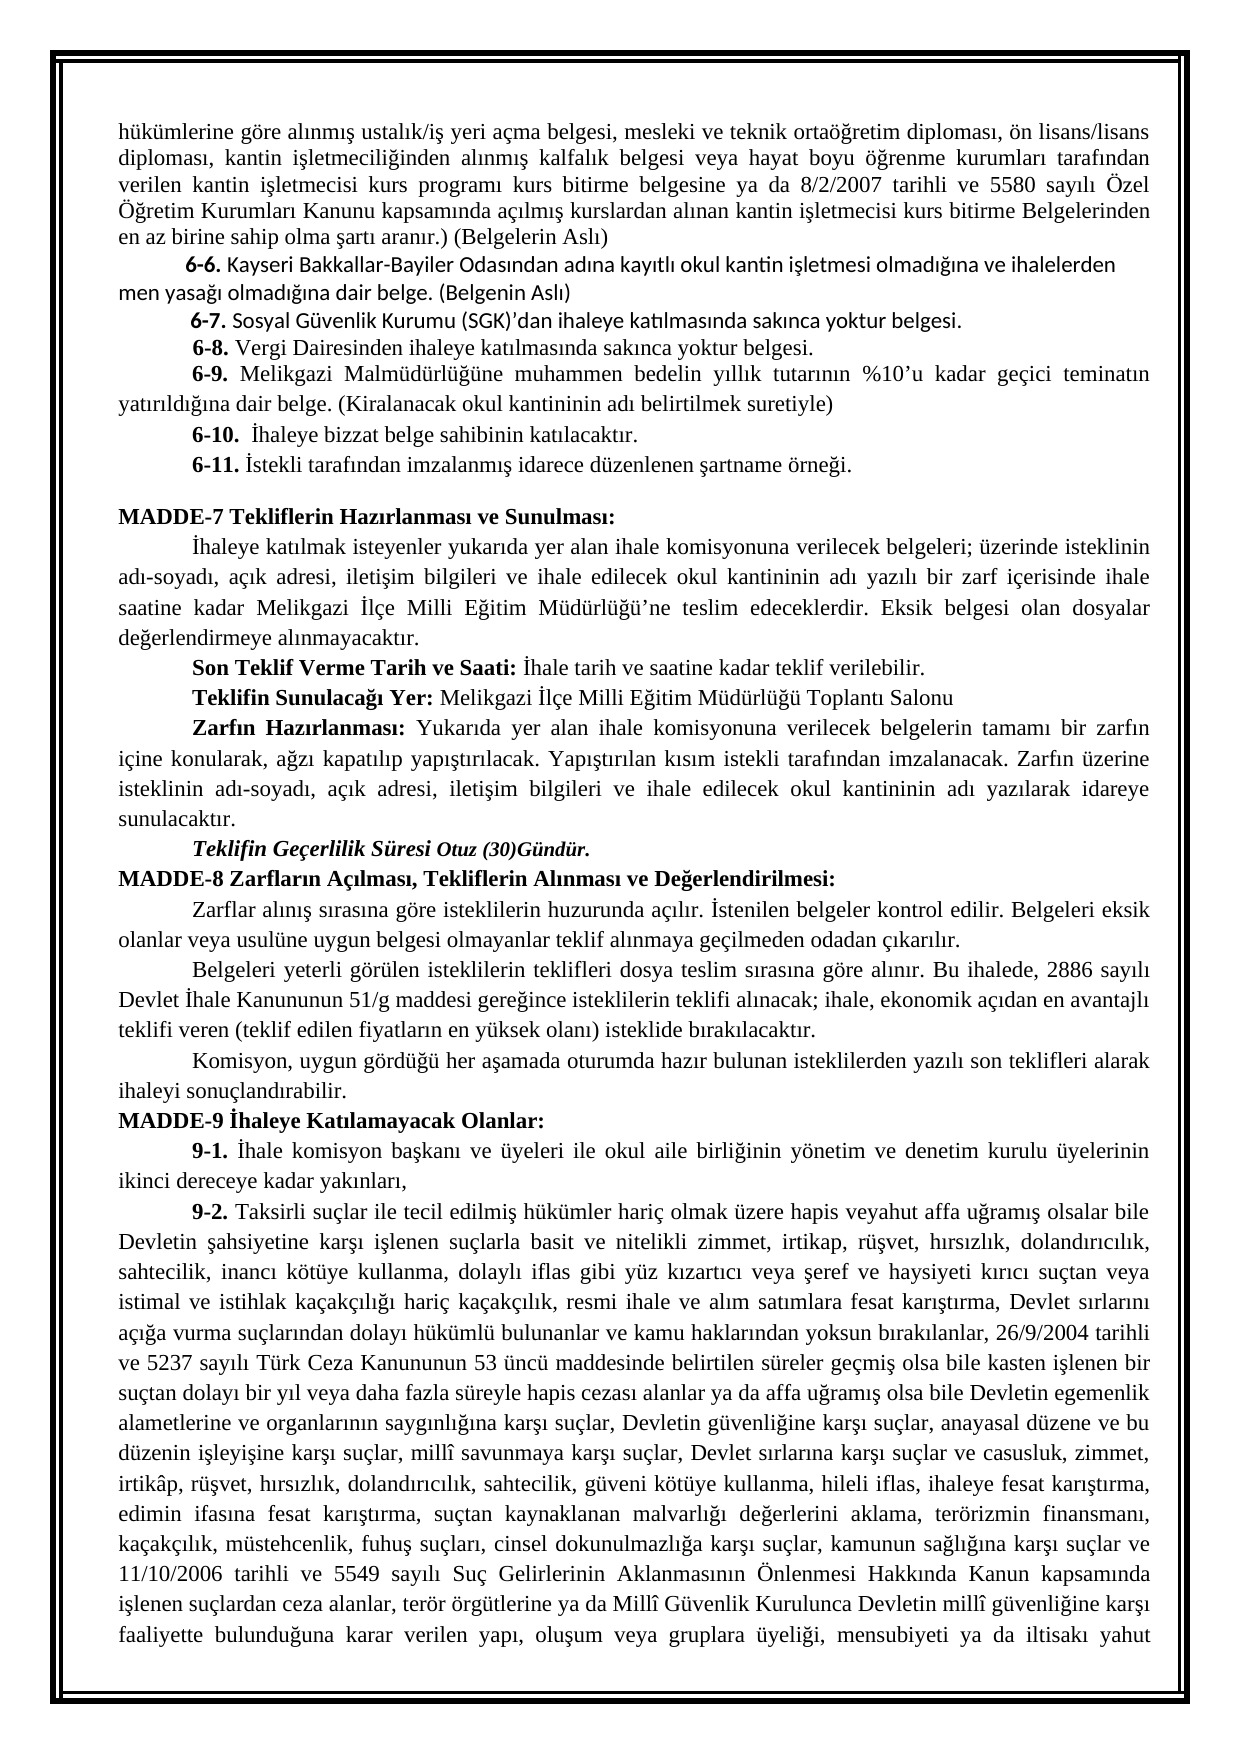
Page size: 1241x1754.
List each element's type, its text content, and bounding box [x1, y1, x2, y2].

text MADDE-7 Tekliflerin Hazırlanması ve Sunulması: [118, 503, 1152, 529]
list 6-9. Melikgazi Malmüdürlüğüne muhammen bedelin yıllık tutarının %10’u kadar geçici teminatın yatırıldığına dair belge. (Kiralanacak okul kantininin adı belirtilmek suretiyle) [118, 360, 1152, 417]
text Teklifin Sunulacağı Yer: Melikgazi İlçe Milli Eğitim Müdürlüğü Toplantı Salonu [118, 684, 1152, 711]
text 6-8. Vergi Dairesinden ihaleye katılmasında sakınca yoktur belgesi. [118, 334, 1152, 360]
text Teklifin Geçerlilik Süresi Otuz (30)Gündür. [118, 835, 1152, 862]
text Belgeleri yeterli görülen isteklilerin teklifleri dosya teslim sırasına göre alınır. Bu ihalede, 2886 sayılı Devlet İhale Kanununun 51/g maddesi gereğince isteklilerin teklifi alınacak; ihale, ekonomik açıdan en avantajlı teklifi veren (teklif edilen fiyatların en yüksek olanı) isteklide bırakılacaktır. [118, 956, 1152, 1043]
list 6-11. İstekli tarafından imzalanmış idarece düzenlenen şartname örneği. [162, 451, 1152, 477]
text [118, 1198, 1152, 1647]
text Zarfın Hazırlanması: Yukarıda yer alan ihale komisyonuna verilecek belgelerin tamamı bir zarfın içine konularak, ağzı kapatılıp yapıştırılacak. Yapıştırılan kısım istekli tarafından imzalanacak. Zarfın üzerine isteklinin adı-soyadı, açık adresi, iletişim bilgileri ve ihale edilecek okul kantininin adı yazılarak idareye sunulacaktır. [118, 714, 1152, 831]
text MADDE-8 Zarfların Açılması, Tekliflerin Alınması ve Değerlendirilmesi: [118, 866, 1152, 892]
text 6-7. Sosyal Güvenlik Kurumu (SGK)’dan ihaleye katılmasında sakınca yoktur belgesi. [118, 306, 1152, 334]
text MADDE-9 İhaleye Katılamayacak Olanlar: [118, 1107, 1152, 1133]
text Zarflar alınış sırasına göre isteklilerin huzurunda açılır. İstenilen belgeler kontrol edilir. Belgeleri eksik olanlar veya usulüne uygun belgesi olmayanlar teklif alınmaya geçilmeden odadan çıkarılır. [118, 896, 1152, 952]
text 9-1. İhale komisyon başkanı ve üyeleri ile okul aile birliğinin yönetim ve denetim kurulu üyelerinin ikinci dereceye kadar yakınları, [118, 1137, 1152, 1194]
text Komisyon, uygun gördüğü her aşamada oturumda hazır bulunan isteklilerden yazılı son teklifleri alarak ihaleyi sonuçlandırabilir. [118, 1047, 1152, 1103]
text İhaleye katılmak isteyenler yukarıda yer alan ihale komisyonuna verilecek belgeleri; üzerinde isteklinin adı-soyadı, açık adresi, iletişim bilgileri ve ihale edilecek okul kantininin adı yazılı bir zarf içerisinde ihale saatine kadar Melikgazi İlçe Milli Eğitim Müdürlüğü’ne teslim edeceklerdir. Eksik belgesi olan dosyalar değerlendirmeye alınmayacaktır. [118, 533, 1152, 650]
text Son Teklif Verme Tarih ve Saati: İhale tarih ve saatine kadar teklif verilebilir. [118, 654, 1152, 680]
text 6-6. Kayseri Bakkallar-Bayiler Odasından adına kayıtlı okul kantin işletmesi olmadığına ve ihalelerden men yasağı olmadığına dair belge. (Belgenin Aslı) [118, 250, 1152, 306]
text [118, 118, 1152, 250]
list 6-10. İhaleye bizzat belge sahibinin katılacaktır. [118, 421, 1152, 447]
